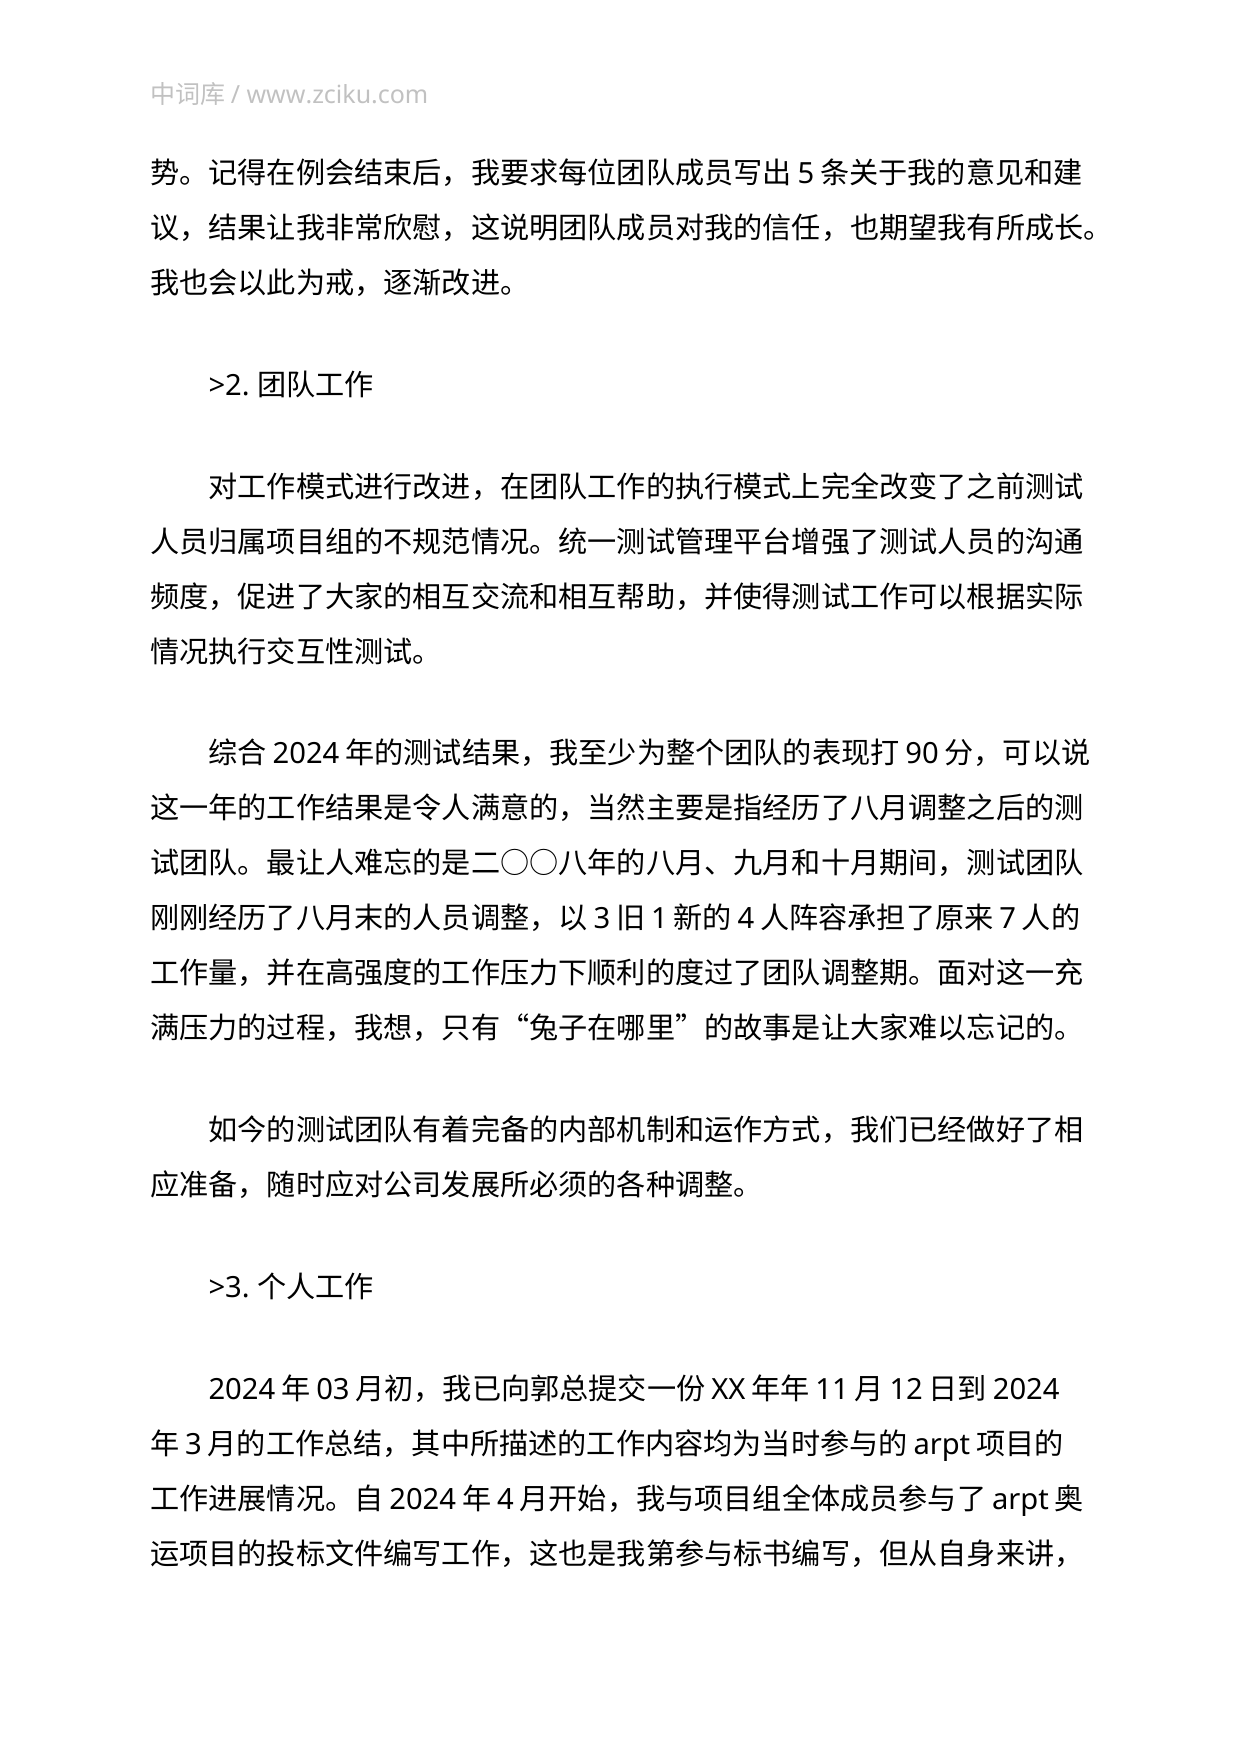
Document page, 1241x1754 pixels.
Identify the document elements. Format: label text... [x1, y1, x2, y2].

text >3. 个人工作 [150, 1263, 1090, 1306]
text 综合2024年的测试结果，我至少为整个团队的表现打90分，可以说这一年的工作结果是令人满意的，当然主要是指经历了八月调整之后的测试团队。最让人难忘的是二○○八年的八月、九月和十月期间，测试团队刚刚经历了八月末的人员调整，以3旧1新的4人阵容承担了原来7人的工作量，并在高强度的工作压力下顺利的度过了团队调整期。面对这一充满压力的过程，我想，只有“兔子在哪里”的故事是让大家难以忘记的。 [150, 730, 1090, 1047]
text 如今的测试团队有着完备的内部机制和运作方式，我们已经做好了相应准备，随时应对公司发展所必须的各种调整。 [150, 1107, 1090, 1204]
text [150, 150, 1090, 302]
text 对工作模式进行改进，在团队工作的执行模式上完全改变了之前测试人员归属项目组的不规范情况。统一测试管理平台增强了测试人员的沟通频度，促进了大家的相互交流和相互帮助，并使得测试工作可以根据实际情况执行交互性测试。 [150, 464, 1090, 671]
text >2. 团队工作 [150, 362, 1090, 404]
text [150, 1365, 1090, 1572]
